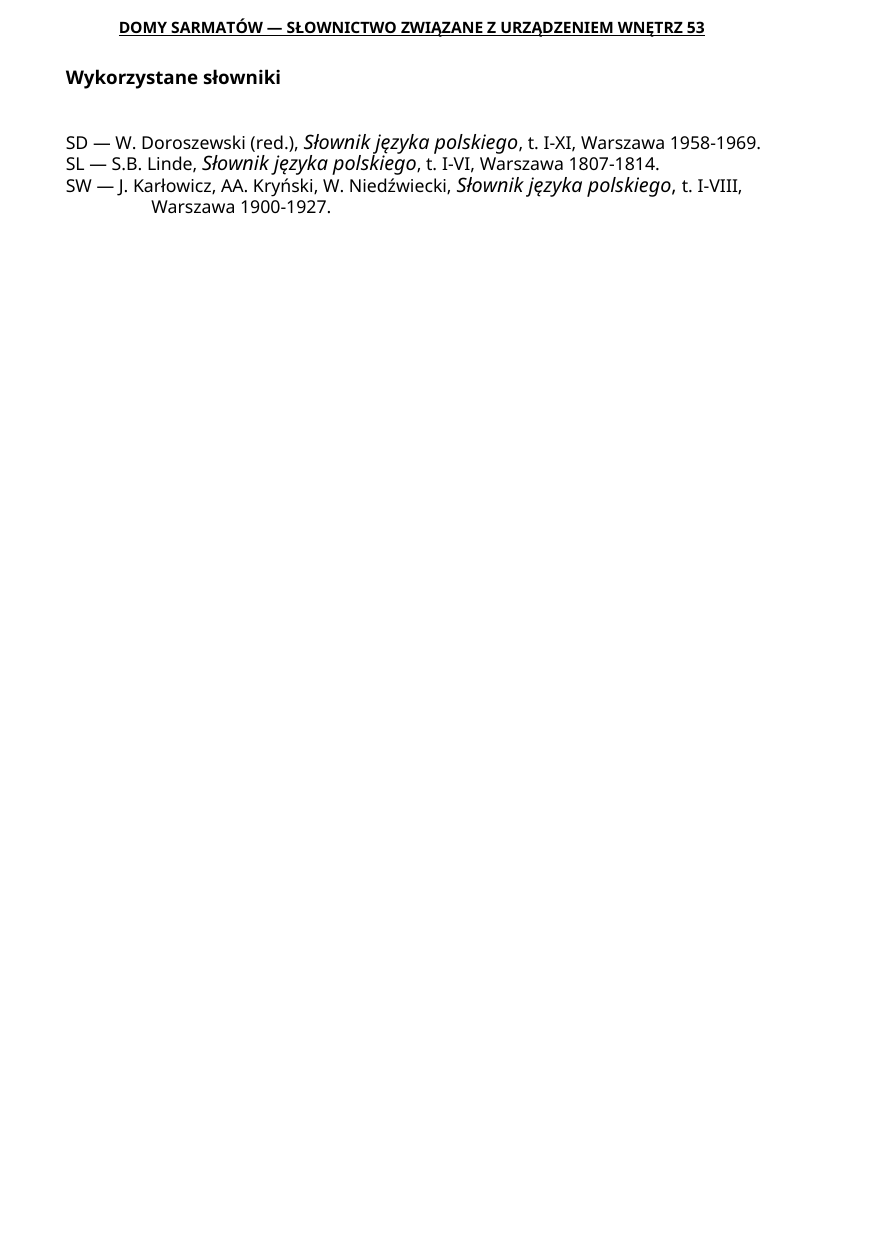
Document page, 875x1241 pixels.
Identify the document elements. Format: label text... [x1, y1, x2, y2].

text Wykorzystane słowniki [66, 69, 281, 88]
text SL — S.B. Linde, Słownik języka polskiego, t. I-VI, Warszawa 1807-1814. [66, 153, 810, 175]
text SD — W. Doroszewski (red.), Słownik języka polskiego, t. I-XI, Warszawa 1958-1969. [66, 132, 810, 153]
text DOMY SARMATÓW — SŁOWNICTWO ZWIĄZANE Z URZĄDZENIEM WNĘTRZ 53 [118, 21, 705, 35]
text SW — J. Karłowicz, AA. Kryński, W. Niedźwiecki, Słownik języka polskiego, t. I-VIII, Warszawa 1900-1927. [66, 175, 810, 218]
